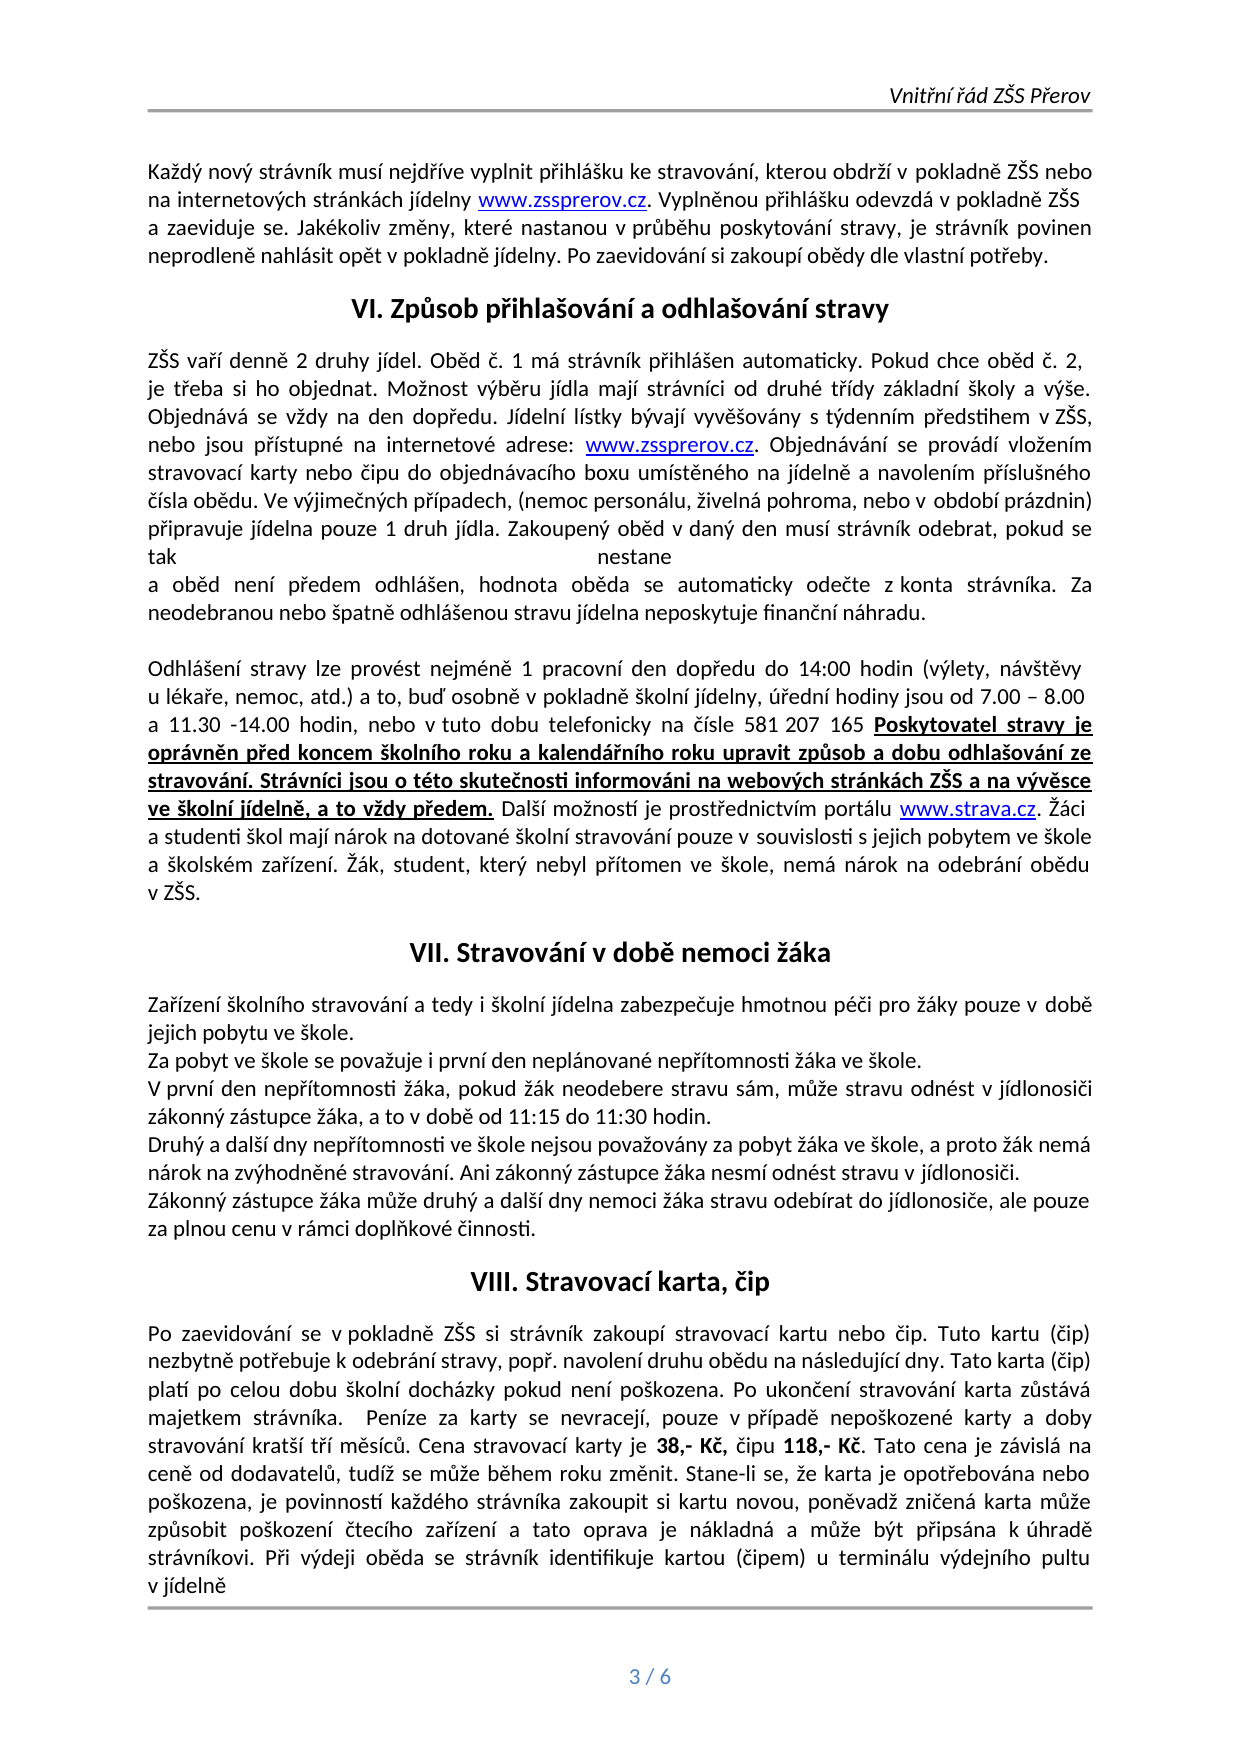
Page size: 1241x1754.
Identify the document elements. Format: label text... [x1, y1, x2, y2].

text Za pobyt ve škole se považuje i první den neplánované nepřítomnosti žáka ve škole. [148, 1046, 1092, 1074]
text Zákonný zástupce žáka může druhý a další dny nemoci žáka stravu odebírat do jídlonosiče, ale pouze za plnou cenu v rámci doplňkové činnosti. [148, 1186, 1092, 1242]
text ZŠS vaří denně 2 druhy jídel. Oběd č. 1 má strávník přihlášen automaticky. Pokud chce oběd č. 2, je třeba si ho objednat. Možnost výběru jídla mají strávníci od druhé třídy základní školy a výše. Objednává se vždy na den dopředu. Jídelní lístky bývají vyvěšovány s týdenním předstihem v ZŠS, nebo jsou přístupné na internetové adrese: www.zssprerov.cz. Objednávání se provádí vložením stravovací karty nebo čipu do objednávacího boxu umístěného na jídelně a navolením příslušného čísla obědu. Ve výjimečných případech, (nemoc personálu, živelná pohroma, nebo v období prázdnin) připravuje jídelna pouze 1 druh jídla. Zakoupený oběd v daný den musí strávník odebrat, pokud se tak nestane a oběd není předem odhlášen, hodnota oběda se automaticky odečte z konta strávníka. Za neodebranou nebo špatně odhlášenou stravu jídelna neposkytuje finanční náhradu. [148, 346, 1092, 626]
text Každý nový strávník musí nejdříve vyplnit přihlášku ke stravování, kterou obdrží v pokladně ZŠS nebo na internetových stránkách jídelny www.zssprerov.cz. Vyplněnou přihlášku odevzdá v pokladně ZŠS a zaeviduje se. Jakékoliv změny, které nastanou v průběhu poskytování stravy, je strávník povinen neprodleně nahlásit opět v pokladně jídelny. Po zaevidování si zakoupí obědy dle vlastní potřeby. [148, 157, 1092, 269]
text VIII. Stravovací karta, čip [148, 1263, 1092, 1298]
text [148, 1319, 1092, 1599]
text Odhlášení stravy lze provést nejméně 1 pracovní den dopředu do 14:00 hodin (výlety, návštěvy u lékaře, nemoc, atd.) a to, buď osobně v pokladně školní jídelny, úřední hodiny jsou od 7.00 – 8.00 a 11.30 -14.00 hodin, nebo v tuto dobu telefonicky na čísle 581 207 165 Poskytovatel stravy je oprávněn před koncem školního roku a kalendářního roku upravit způsob a dobu odhlašování ze stravování. Strávníci jsou o této skutečnosti informováni na webových stránkách ZŠS a na vývěsce ve školní jídelně, a to vždy předem. Další možností je prostřednictvím portálu www.strava.cz. Žáci a studenti škol mají nárok na dotované školní stravování pouze v souvislosti s jejich pobytem ve škole a školském zařízení. Žák, student, který nebyl přítomen ve škole, nemá nárok na odebrání obědu v ZŠS. [148, 654, 1092, 762]
text VII. Stravování v době nemoci žáka [148, 934, 1092, 970]
text Odhlášení stravy lze provést nejméně 1 pracovní den dopředu do 14:00 hodin (výlety, návštěvy u lékaře, nemoc, atd.) a to, buď osobně v pokladně školní jídelny, úřední hodiny jsou od 7.00 – 8.00 a 11.30 -14.00 hodin, nebo v tuto dobu telefonicky na čísle 581 207 165 Poskytovatel stravy je oprávněn před koncem školního roku a kalendářního roku upravit způsob a dobu odhlašování ze stravování. Strávníci jsou o této skutečnosti informováni na webových stránkách ZŠS a na vývěsce ve školní jídelně, a to vždy předem. Další možností je prostřednictvím portálu www.strava.cz. Žáci a studenti škol mají nárok na dotované školní stravování pouze v souvislosti s jejich pobytem ve škole a školském zařízení. Žák, student, který nebyl přítomen ve škole, nemá nárok na odebrání obědu v ZŠS. [148, 792, 1092, 906]
text Druhý a další dny nepřítomnosti ve škole nejsou považovány za pobyt žáka ve škole, a proto žák nemá nárok na zvýhodněné stravování. Ani zákonný zástupce žáka nesmí odnést stravu v jídlonosiči. [148, 1130, 1092, 1186]
text V první den nepřítomnosti žáka, pokud žák neodebere stravu sám, může stravu odnést v jídlonosiči zákonný zástupce žáka, a to v době od 11:15 do 11:30 hodin. [148, 1074, 1092, 1130]
text Zařízení školního stravování a tedy i školní jídelna zabezpečuje hmotnou péči pro žáky pouze v době jejich pobytu ve škole. [148, 990, 1092, 1046]
text VI. Způsob přihlašování a odhlašování stravy [148, 290, 1092, 326]
